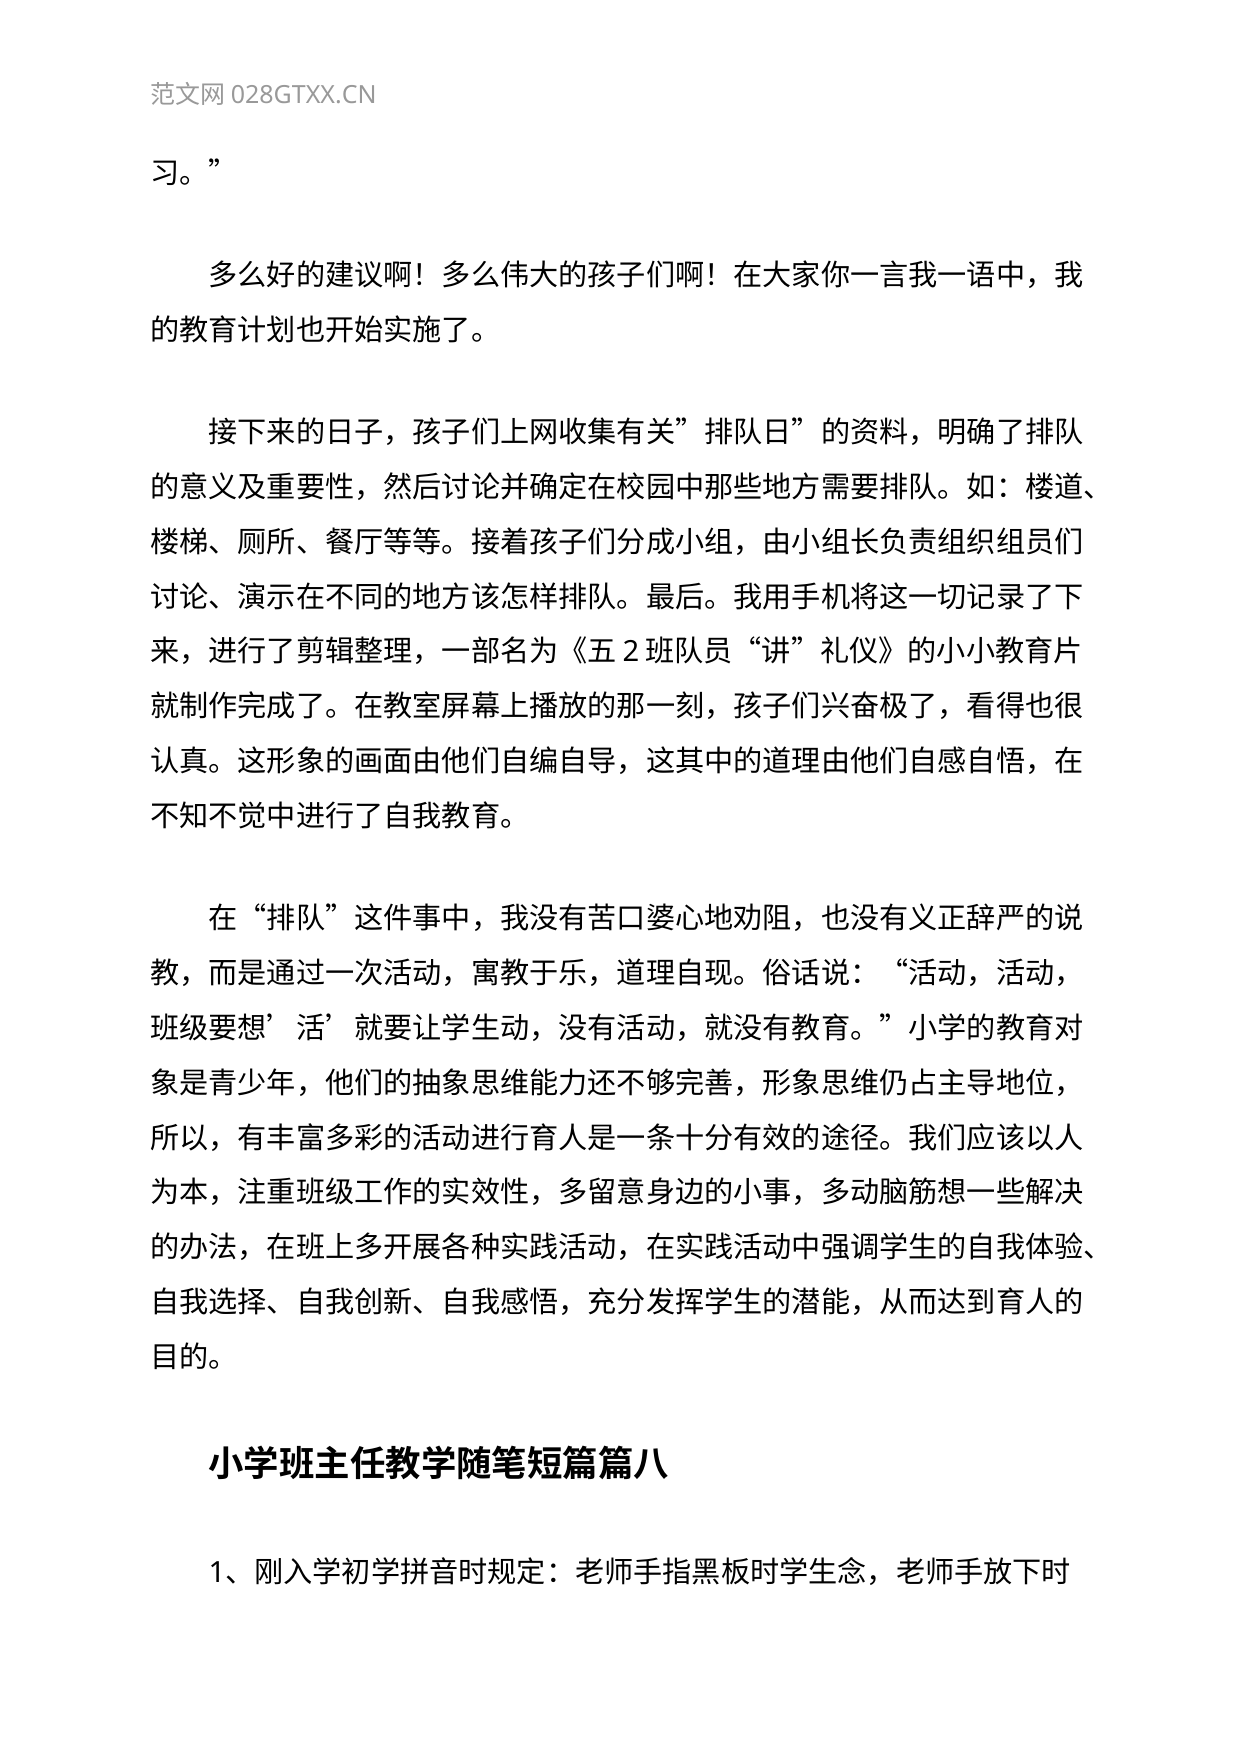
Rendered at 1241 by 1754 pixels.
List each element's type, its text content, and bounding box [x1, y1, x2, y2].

text 接下来的日子，孩子们上网收集有关”排队日”的资料，明确了排队的意义及重要性，然后讨论并确定在校园中那些地方需要排队。如：楼道、楼梯、厕所、餐厅等等。接着孩子们分成小组，由小组长负责组织组员们讨论、演示在不同的地方该怎样排队。最后。我用手机将这一切记录了下来，进行了剪辑整理，一部名为《五2班队员“讲”礼仪》的小小教育片就制作完成了。在教室屏幕上播放的那一刻，孩子们兴奋极了，看得也很认真。这形象的画面由他们自编自导，这其中的道理由他们自感自悟，在不知不觉中进行了自我教育。 [150, 408, 1090, 835]
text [150, 1549, 1090, 1591]
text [150, 150, 1090, 192]
text 小学班主任教学随笔短篇篇八 [150, 1436, 1090, 1487]
text 多么好的建议啊！多么伟大的孩子们啊！在大家你一言我一语中，我的教育计划也开始实施了。 [150, 252, 1090, 349]
text 在“排队”这件事中，我没有苦口婆心地劝阻，也没有义正辞严的说教，而是通过一次活动，寓教于乐，道理自现。俗话说：“活动，活动，班级要想’活’就要让学生动，没有活动，就没有教育。”小学的教育对象是青少年，他们的抽象思维能力还不够完善，形象思维仍占主导地位，所以，有丰富多彩的活动进行育人是一条十分有效的途径。我们应该以人为本，注重班级工作的实效性，多留意身边的小事，多动脑筋想一些解决的办法，在班上多开展各种实践活动，在实践活动中强调学生的自我体验、自我选择、自我创新、自我感悟，充分发挥学生的潜能，从而达到育人的目的。 [150, 894, 1090, 1376]
